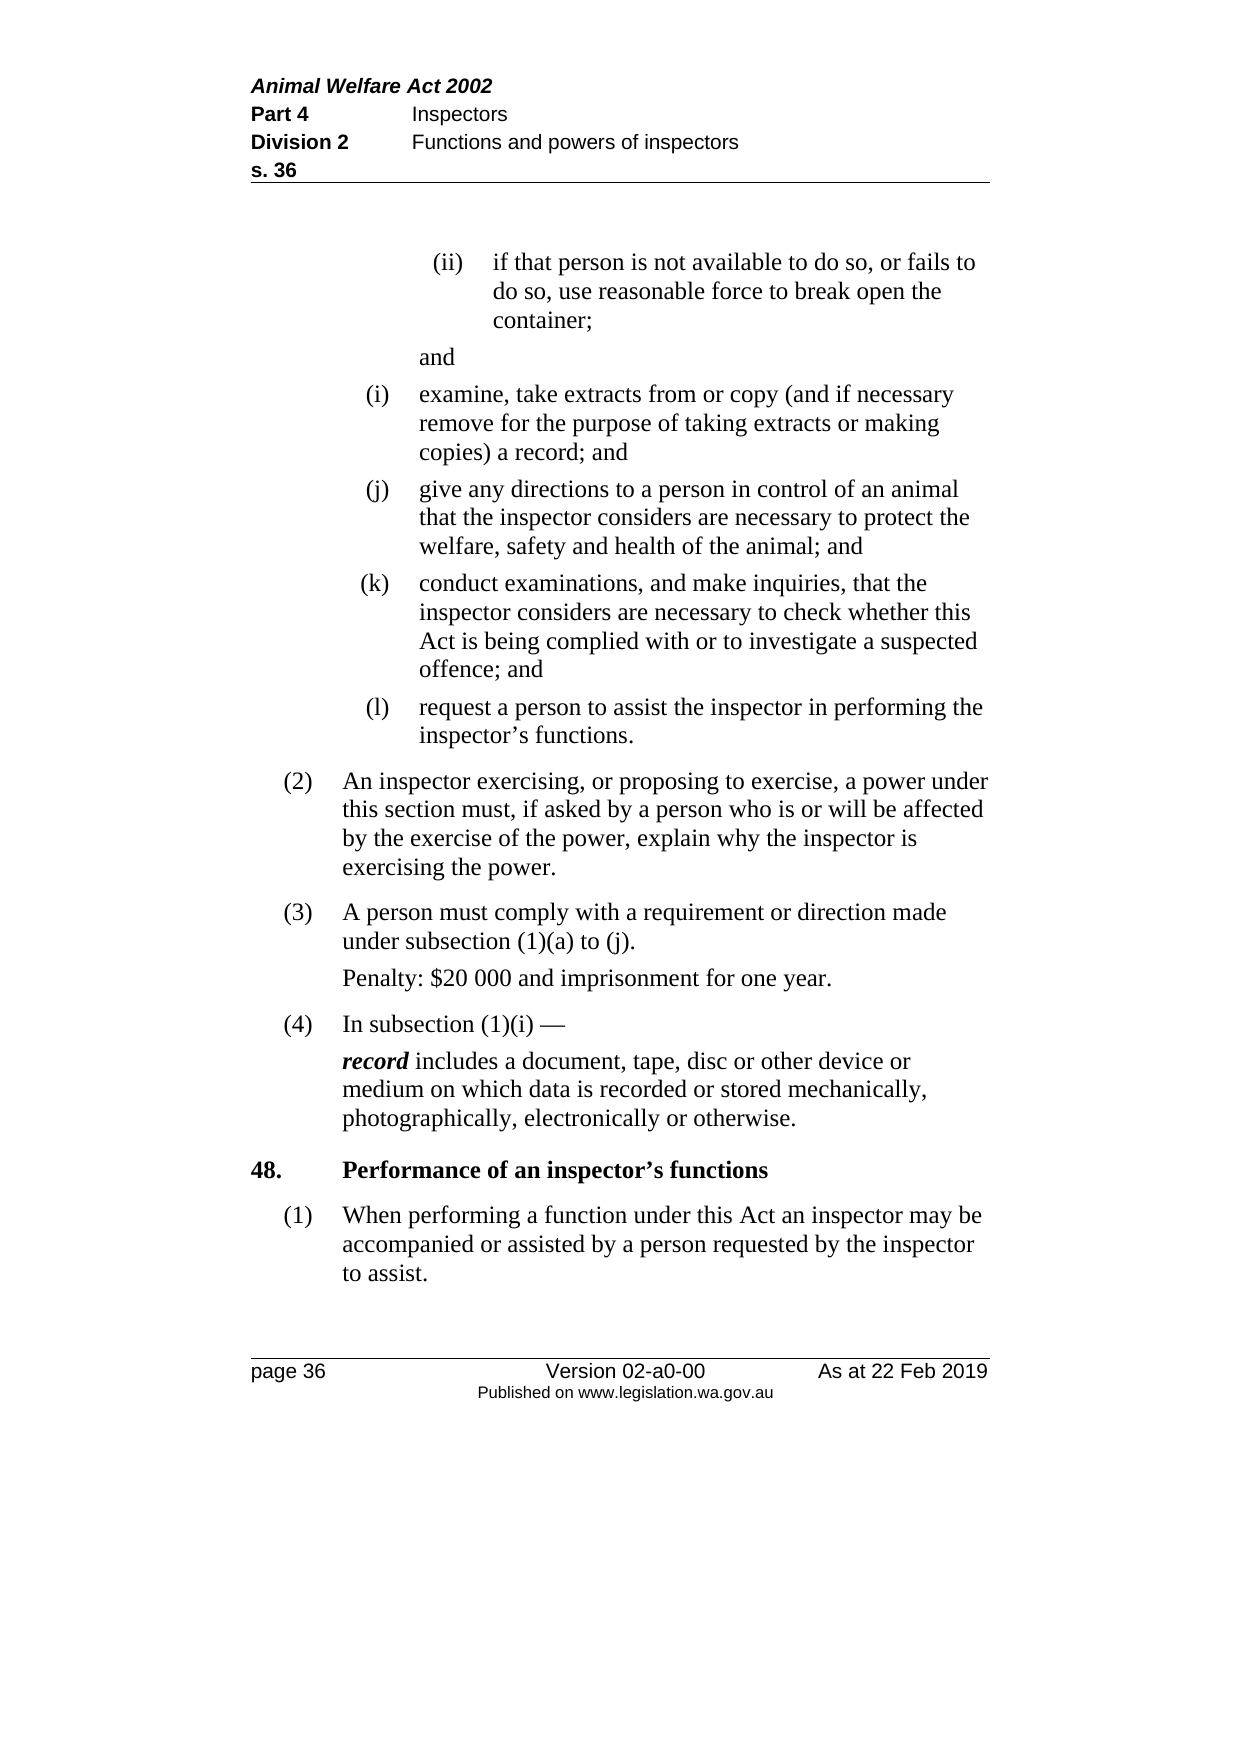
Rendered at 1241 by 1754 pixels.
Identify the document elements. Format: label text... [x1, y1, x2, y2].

text Penalty: $20 000 and imprisonment for one year. [251, 963, 990, 992]
text (3) A person must comply with a requirement or direction made under subsection (1)(a) to (j). [251, 897, 990, 955]
text (1) When performing a function under this Act an inspector may be accompanied or assisted by a person requested by the inspector to assist. [251, 1200, 990, 1287]
text (2) An inspector exercising, or proposing to exercise, a power under this section must, if asked by a person who is or will be affected by the exercise of the power, explain why the inspector is exercising the power. [251, 766, 990, 881]
subtitle 48. Performance of an inspector’s functions [251, 1155, 990, 1184]
text (k) conduct examinations, and make inquiries, that the inspector considers are necessary to check whether this Act is being complied with or to investigate a suspected offence; and [251, 568, 990, 683]
text (j) give any directions to a person in control of an animal that the inspector considers are necessary to protect the welfare, safety and health of the animal; and [251, 474, 990, 560]
text (i) examine, take extracts from or copy (and if necessary remove for the purpose of taking extracts or making copies) a record; and [251, 379, 990, 465]
text record includes a document, tape, disc or other device or medium on which data is recorded or stored mechanically, photographically, electronically or otherwise. [251, 1046, 990, 1132]
text (4) In subsection (1)(i) — [251, 1009, 990, 1037]
text and [251, 342, 990, 371]
text (ii) if that person is not available to do so, or fails to do so, use reasonable force to break open the container; [251, 247, 990, 334]
text (l) request a person to assist the inspector in performing the inspector’s functions. [251, 692, 990, 749]
